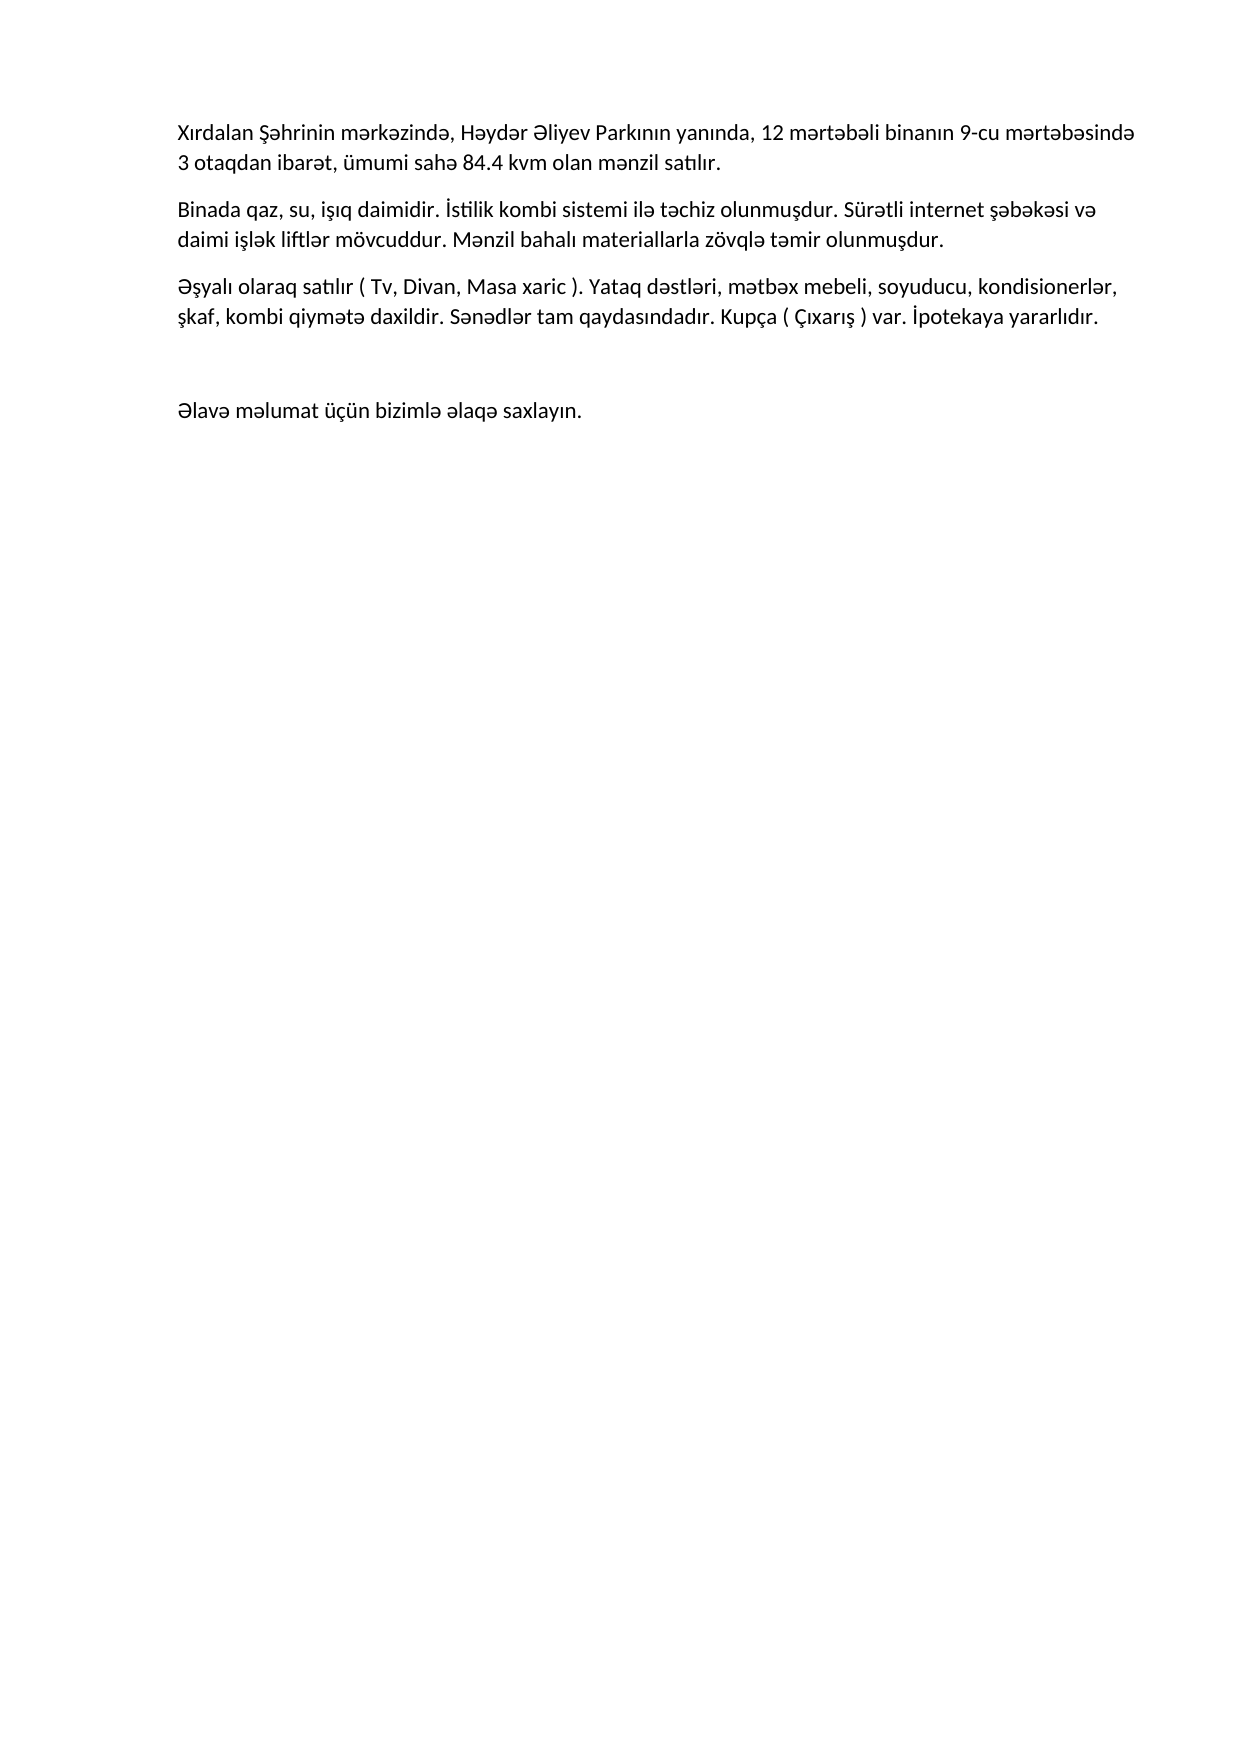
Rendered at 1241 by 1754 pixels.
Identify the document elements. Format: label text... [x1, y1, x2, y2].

text Binada qaz, su, işıq daimidir. İstilik kombi sistemi ilə təchiz olunmuşdur. Sürətli internet şəbəkəsi və daimi işlək liftlər mövcuddur. Mənzil bahalı materiallarla zövqlə təmir olunmuşdur. [177, 195, 1152, 253]
text Əşyalı olaraq satılır ( Tv, Divan, Masa xaric ). Yataq dəstləri, mətbəx mebeli, soyuducu, kondisionerlər, şkaf, kombi qiymətə daxildir. Sənədlər tam qaydasındadır. Kupça ( Çıxarış ) var. İpotekaya yararlıdır. [177, 272, 1152, 331]
text Xırdalan Şəhrinin mərkəzində, Həydər Əliyev Parkının yanında, 12 mərtəbəli binanın 9-cu mərtəbəsində 3 otaqdan ibarət, ümumi sahə 84.4 kvm olan mənzil satılır. [177, 118, 1152, 176]
text Əlavə məlumat üçün bizimlə əlaqə saxlayın. [177, 396, 1152, 424]
